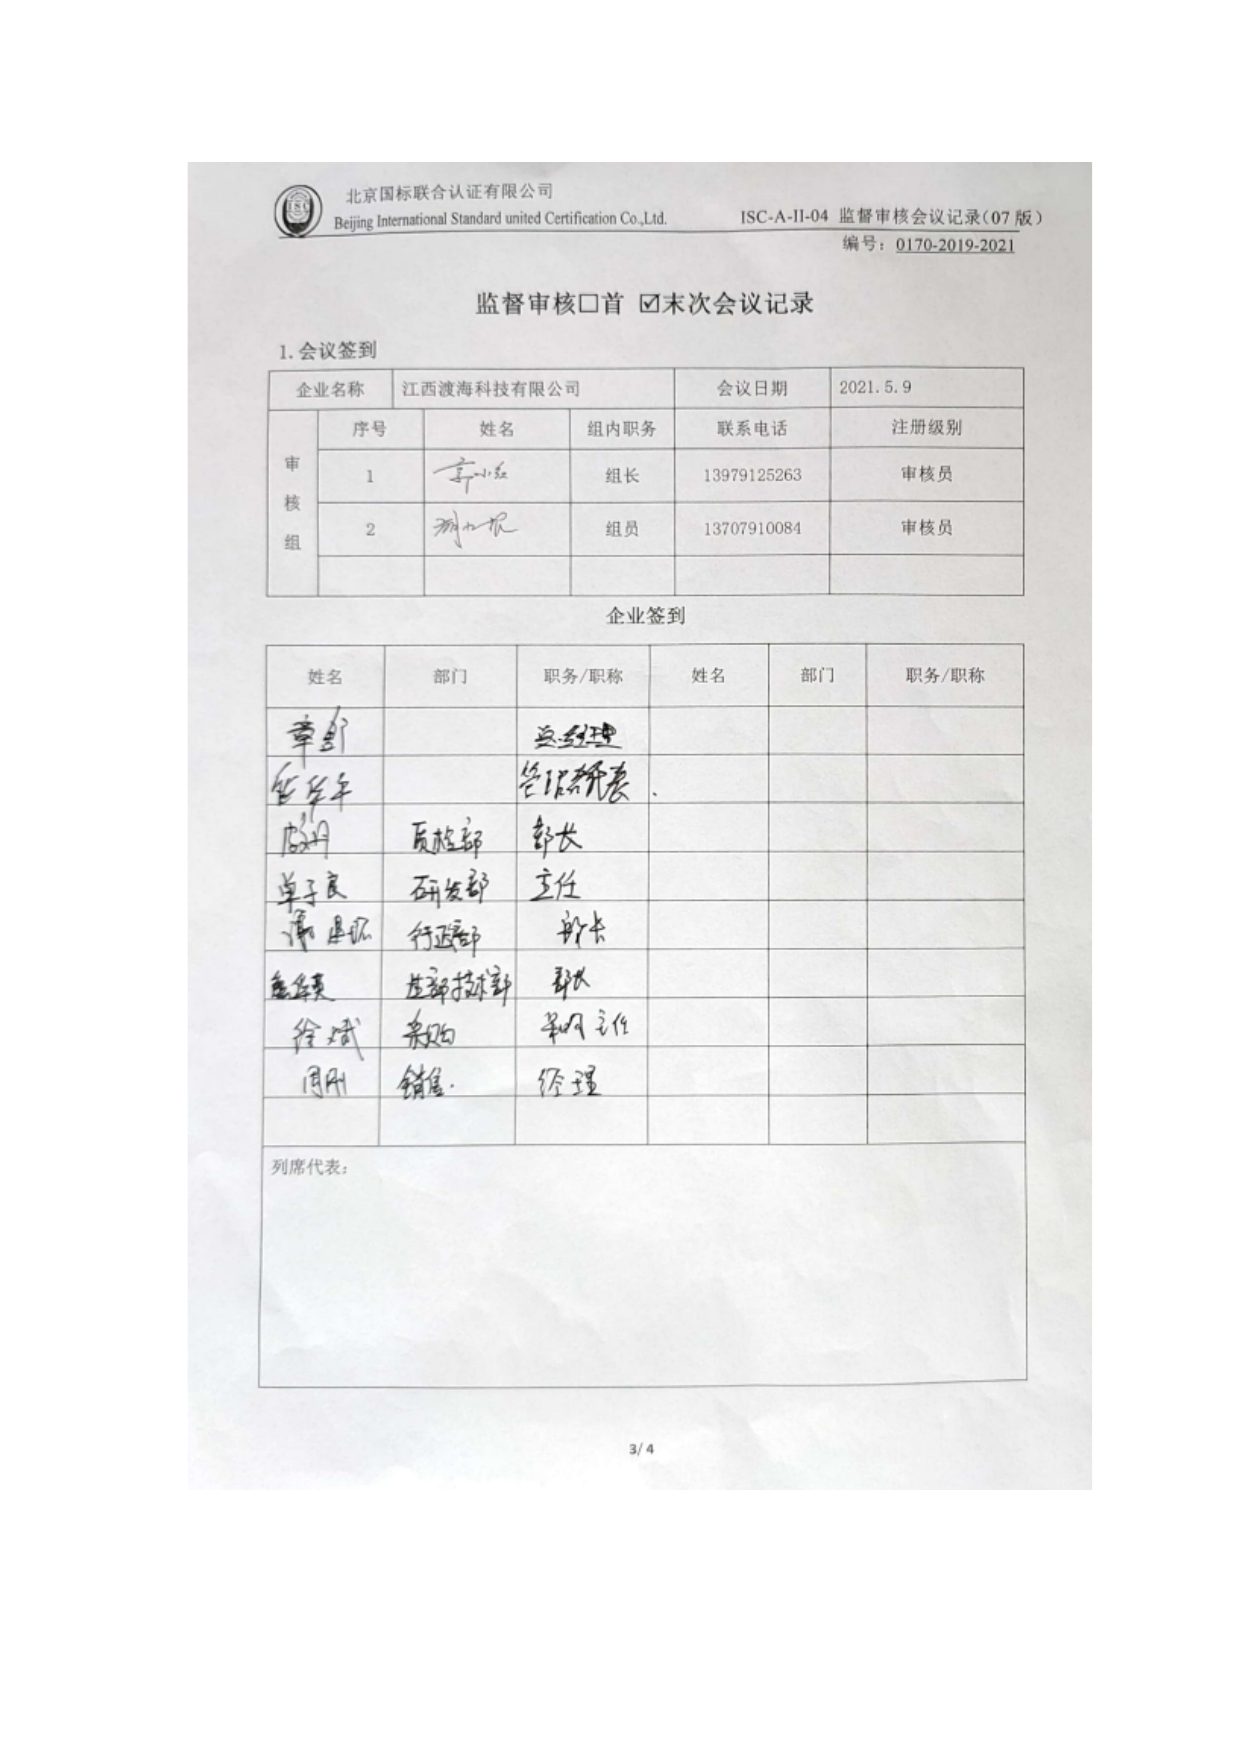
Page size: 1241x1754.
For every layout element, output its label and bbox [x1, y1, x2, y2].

picture [187, 162, 1093, 1490]
